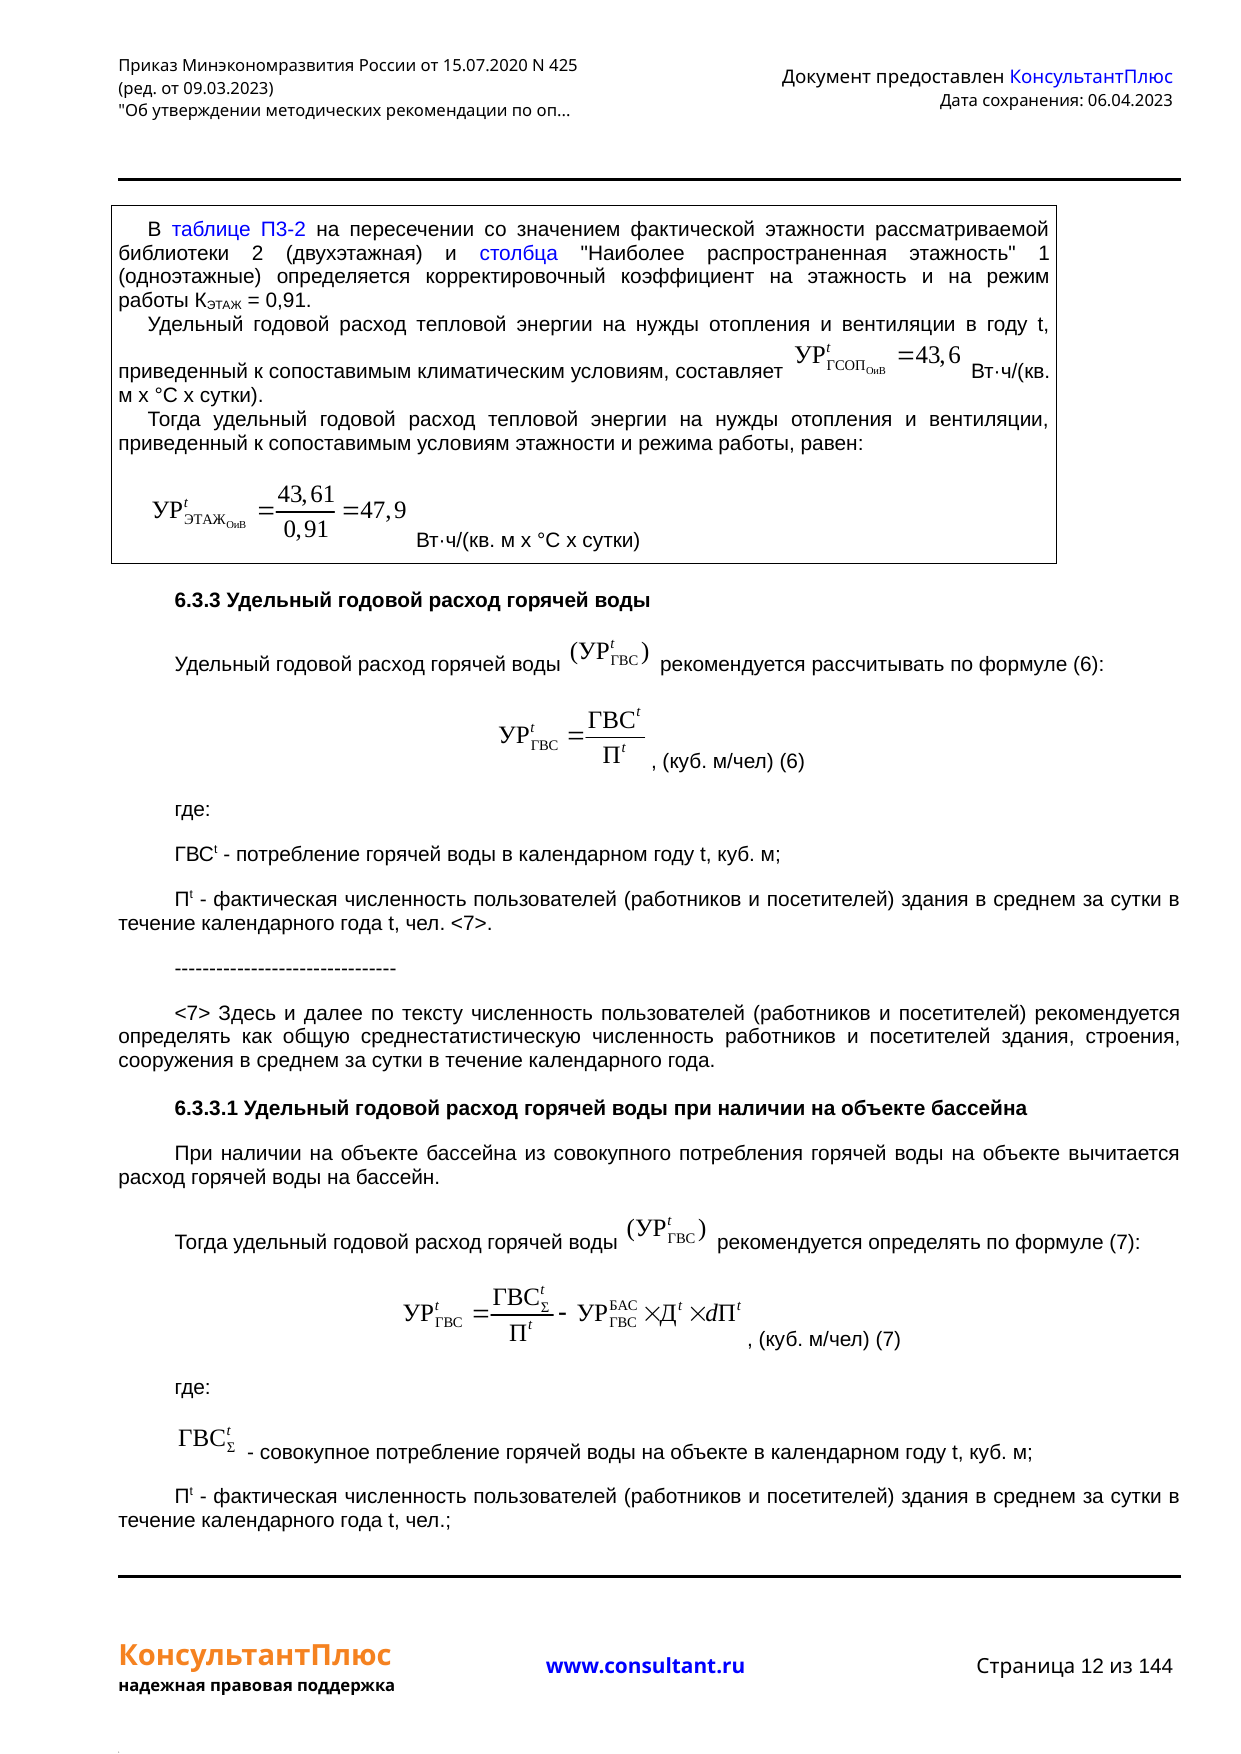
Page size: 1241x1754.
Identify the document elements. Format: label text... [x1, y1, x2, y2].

title 6.3.3.1 Удельный годовой расход горячей воды при наличии на объекте бассейна [118, 1096, 1181, 1120]
text Тогда удельный годовой расход горячей воды рекомендуется определять по формуле (7): [118, 1210, 1181, 1254]
text , (куб. м/чел) (7) [118, 1278, 1181, 1351]
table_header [112, 206, 1056, 562]
text где: [118, 1375, 1181, 1399]
text , (куб. м/чел) (6) [118, 700, 1181, 773]
title 6.3.3 Удельный годовой расход горячей воды [118, 587, 1181, 611]
text -------------------------------- [118, 956, 1181, 979]
text Удельный годовой расход горячей воды рекомендуется рассчитывать по формуле (6): [118, 632, 1181, 676]
text При наличии на объекте бассейна из совокупного потребления горячей воды на объекте вычитается расход горячей воды на бассейн. [118, 1141, 1181, 1189]
text Пt - фактическая численность пользователей (работников и посетителей) здания в среднем за сутки в течение календарного года t, чел. <7>. [118, 887, 1181, 935]
text где: [118, 797, 1181, 821]
text <7> Здесь и далее по тексту численность пользователей (работников и посетителей) рекомендуется определять как общую среднестатистическую численность работников и посетителей здания, строения, сооружения в среднем за сутки в течение календарного года. [118, 1000, 1181, 1072]
text ГВСt - потребление горячей воды в календарном году t, куб. м; [118, 842, 1181, 866]
text - совокупное потребление горячей воды на объекте в календарном году t, куб. м; [118, 1419, 1181, 1463]
text Пt - фактическая численность пользователей (работников и посетителей) здания в среднем за сутки в течение календарного года t, чел.; [118, 1484, 1181, 1532]
